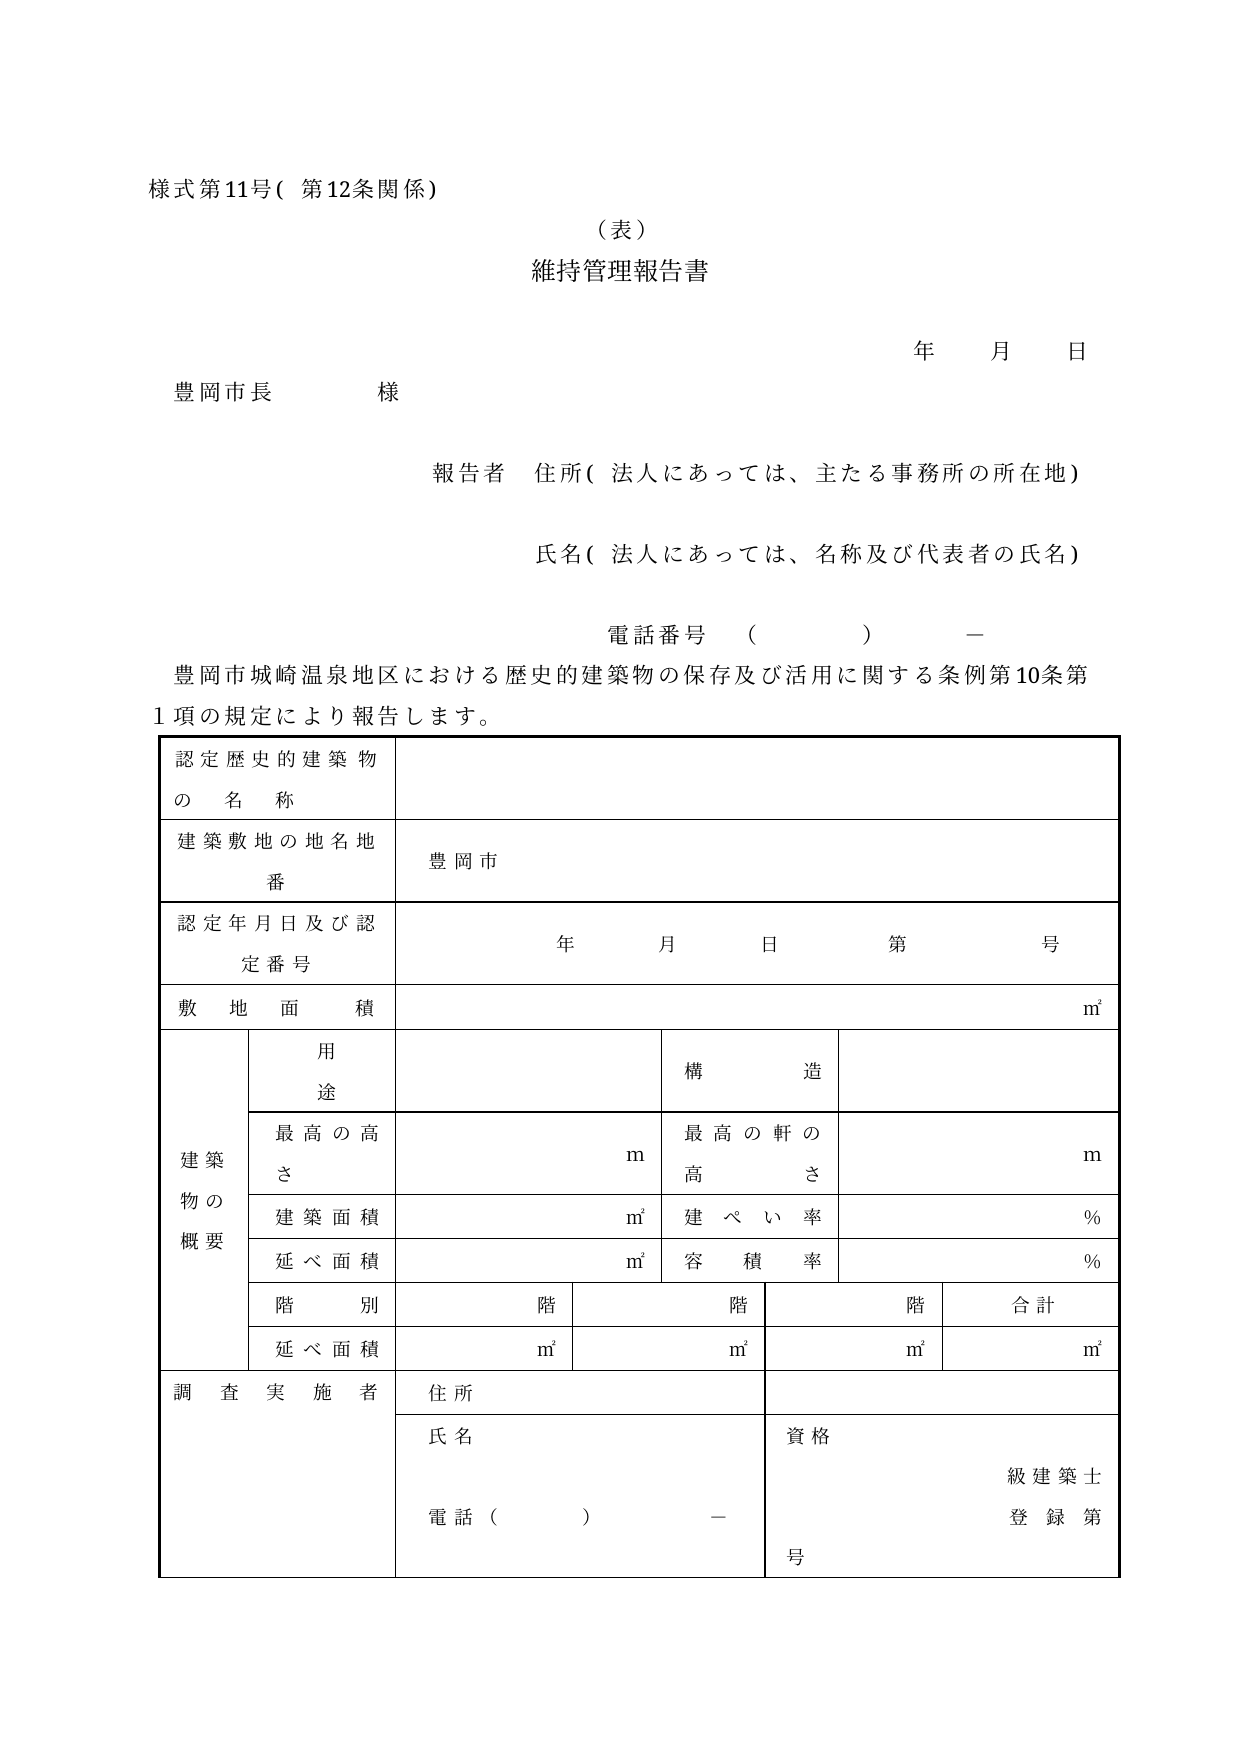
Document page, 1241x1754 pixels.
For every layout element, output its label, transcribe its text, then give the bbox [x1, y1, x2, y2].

table_cell 階別 [249, 1283, 395, 1326]
text 維持管理報告書 [148, 249, 1092, 289]
table_cell 認定年月日及び認定番号 [161, 903, 395, 983]
table_cell ｍ [839, 1113, 1118, 1193]
table_cell 調査実施者 [161, 1371, 395, 1577]
table_cell ㎡ [396, 1239, 661, 1282]
table_cell 建築物の概要 [161, 1030, 248, 1370]
text 電話番号 （ ） － [148, 613, 990, 654]
table_cell ㎡ [396, 985, 1118, 1029]
table_cell 建築敷地の地名地番 [161, 820, 395, 901]
table_cell 資格 級建築士 登録第 号 [766, 1415, 1118, 1577]
table_cell 最高の高さ [249, 1113, 395, 1193]
table_cell ㎡ [943, 1327, 1118, 1370]
text （表） [148, 208, 997, 249]
table_cell [839, 1030, 1118, 1111]
text 氏名(法人にあっては、名称及び代表者の氏名) [148, 532, 1096, 573]
table_cell ㎡ [396, 1327, 572, 1370]
table_cell 延べ面積 [249, 1239, 395, 1282]
table_cell 建築面積 [249, 1195, 395, 1237]
table_cell 氏名 電話（ ） － [396, 1415, 764, 1577]
table_cell ｍ [396, 1113, 661, 1193]
table_cell [396, 1030, 661, 1111]
table_cell ㎡ [766, 1327, 942, 1370]
table_cell 階 [573, 1283, 764, 1326]
text 豊岡市長 様 [148, 370, 1092, 411]
text 豊岡市城崎温泉地区における歴史的建築物の保存及び活用に関する条例第10条第１項の規定により報告します。 [148, 654, 1092, 735]
table_cell ㎡ [573, 1327, 764, 1370]
table_cell ％ [839, 1195, 1118, 1237]
table_cell 建ぺい率 [662, 1195, 838, 1237]
table_cell 合計 [943, 1283, 1118, 1326]
text 年 月 日 [148, 330, 1092, 370]
table_header [396, 738, 1118, 819]
table_cell 年 月 日 第 号 [396, 903, 1118, 983]
table_cell 構造 [662, 1030, 838, 1111]
table_cell 容積率 [662, 1239, 838, 1282]
table_cell 階 [766, 1283, 942, 1326]
table_cell 用 途 [249, 1030, 395, 1111]
table_cell 住所 [396, 1371, 764, 1414]
text 報告者 住所(法人にあっては、主たる事務所の所在地) [148, 451, 1096, 492]
table_cell 最高の軒の高さ [662, 1113, 838, 1193]
table_cell 延べ面積 [249, 1327, 395, 1370]
text 様式第11号(第12条関係) [148, 168, 1092, 208]
table_cell ㎡ [396, 1195, 661, 1237]
table_cell 豊岡市 [396, 820, 1118, 901]
table_cell 敷地面積 [161, 985, 395, 1029]
table_cell [766, 1371, 1118, 1414]
table_cell 階 [396, 1283, 572, 1326]
table_cell ％ [839, 1239, 1118, 1282]
table_header 認定歴史的建築物 の 名 称 [161, 738, 395, 819]
